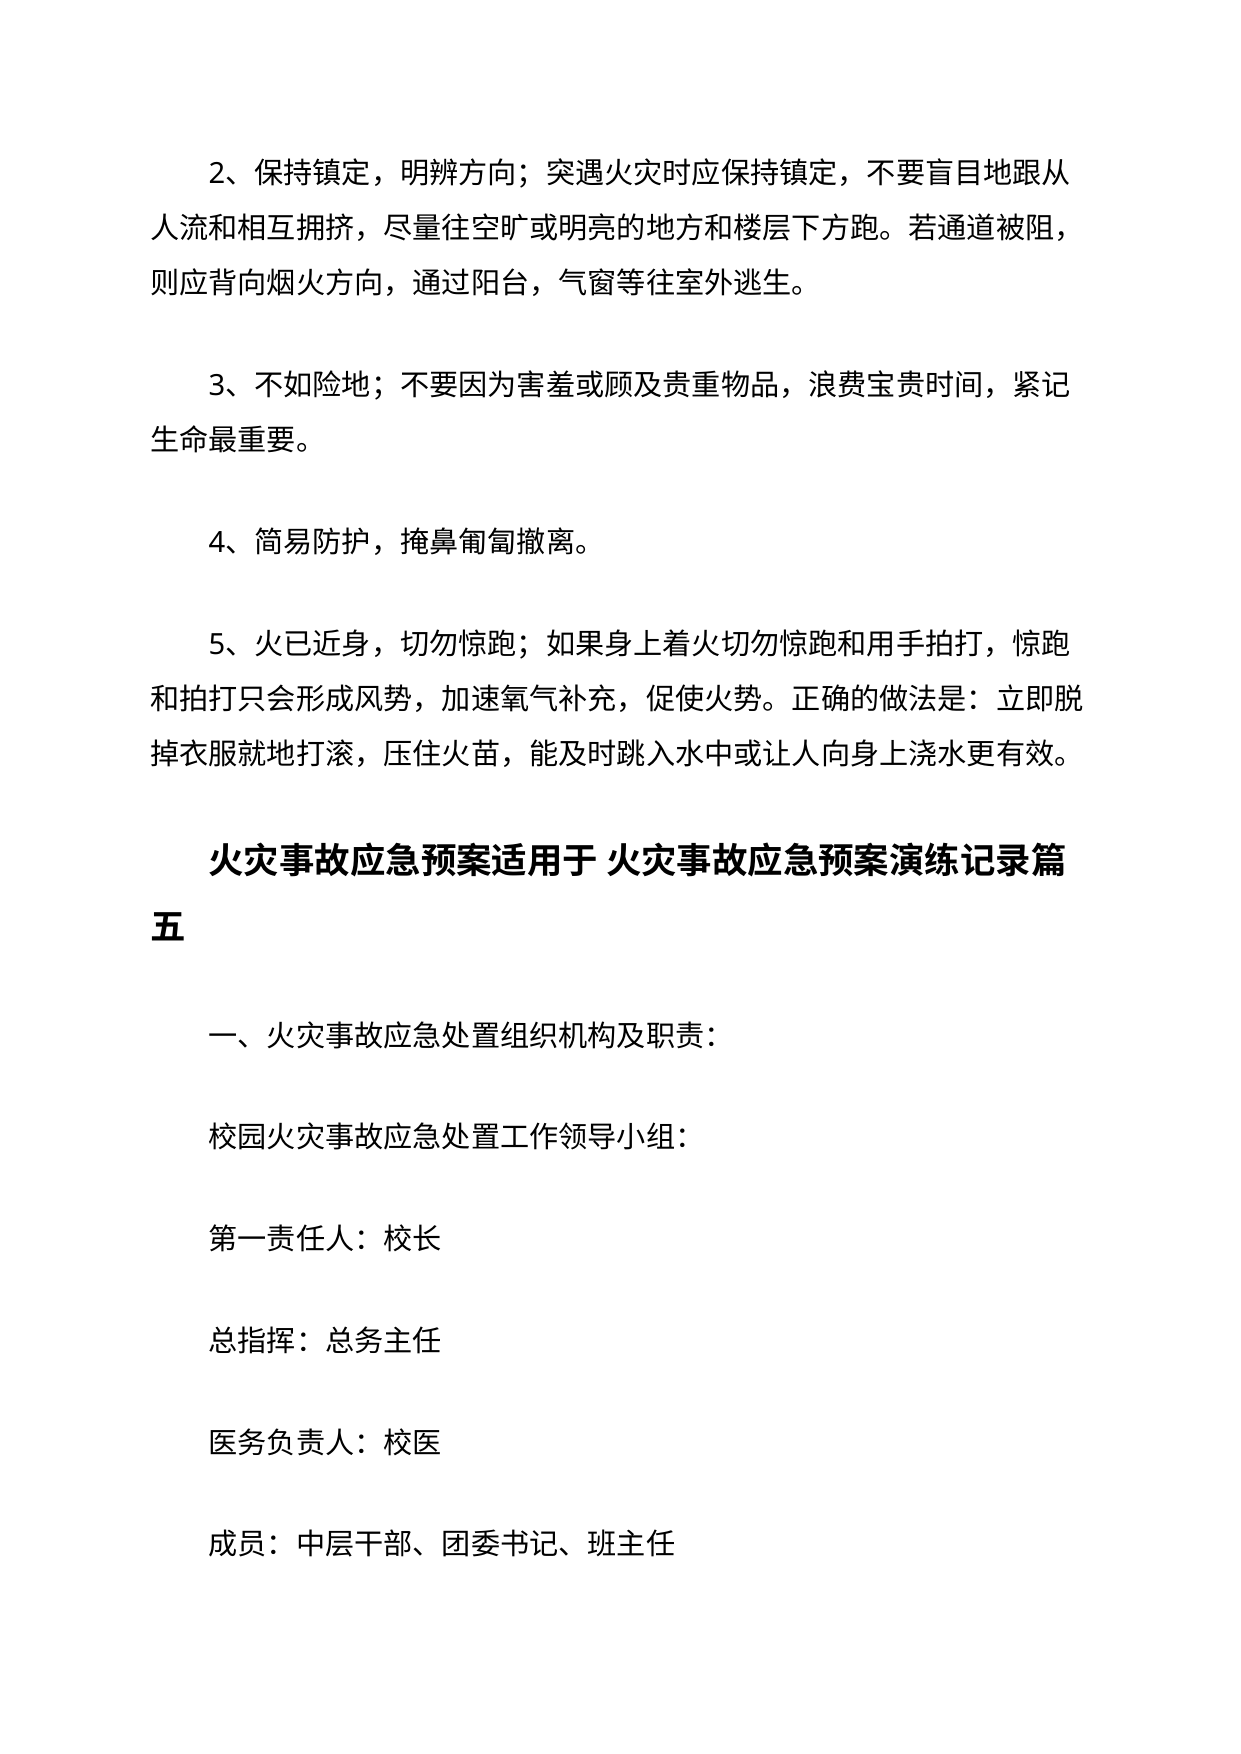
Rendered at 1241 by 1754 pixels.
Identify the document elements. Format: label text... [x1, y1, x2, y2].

text 医务负责人：校医 [150, 1419, 1090, 1461]
text 第一责任人：校长 [150, 1216, 1090, 1258]
text 总指挥：总务主任 [150, 1317, 1090, 1360]
text 成员：中层干部、团委书记、班主任 [150, 1521, 1090, 1563]
text 校园火灾事故应急处置工作领导小组： [150, 1114, 1090, 1156]
text 5、火已近身，切勿惊跑；如果身上着火切勿惊跑和用手拍打，惊跑和拍打只会形成风势，加速氧气补充，促使火势。正确的做法是：立即脱掉衣服就地打滚，压住火苗，能及时跳入水中或让人向身上浇水更有效。 [150, 620, 1090, 773]
text 4、简易防护，掩鼻匍匐撤离。 [150, 518, 1090, 561]
text 3、不如险地；不要因为害羞或顾及贵重物品，浪费宝贵时间，紧记生命最重要。 [150, 362, 1090, 459]
text 火灾事故应急预案适用于 火灾事故应急预案演练记录篇五 [150, 832, 1090, 950]
text 2、保持镇定，明辨方向；突遇火灾时应保持镇定，不要盲目地跟从人流和相互拥挤，尽量往空旷或明亮的地方和楼层下方跑。若通道被阻，则应背向烟火方向，通过阳台，气窗等往室外逃生。 [150, 150, 1090, 302]
text 一、火灾事故应急处置组织机构及职责： [150, 1012, 1090, 1054]
